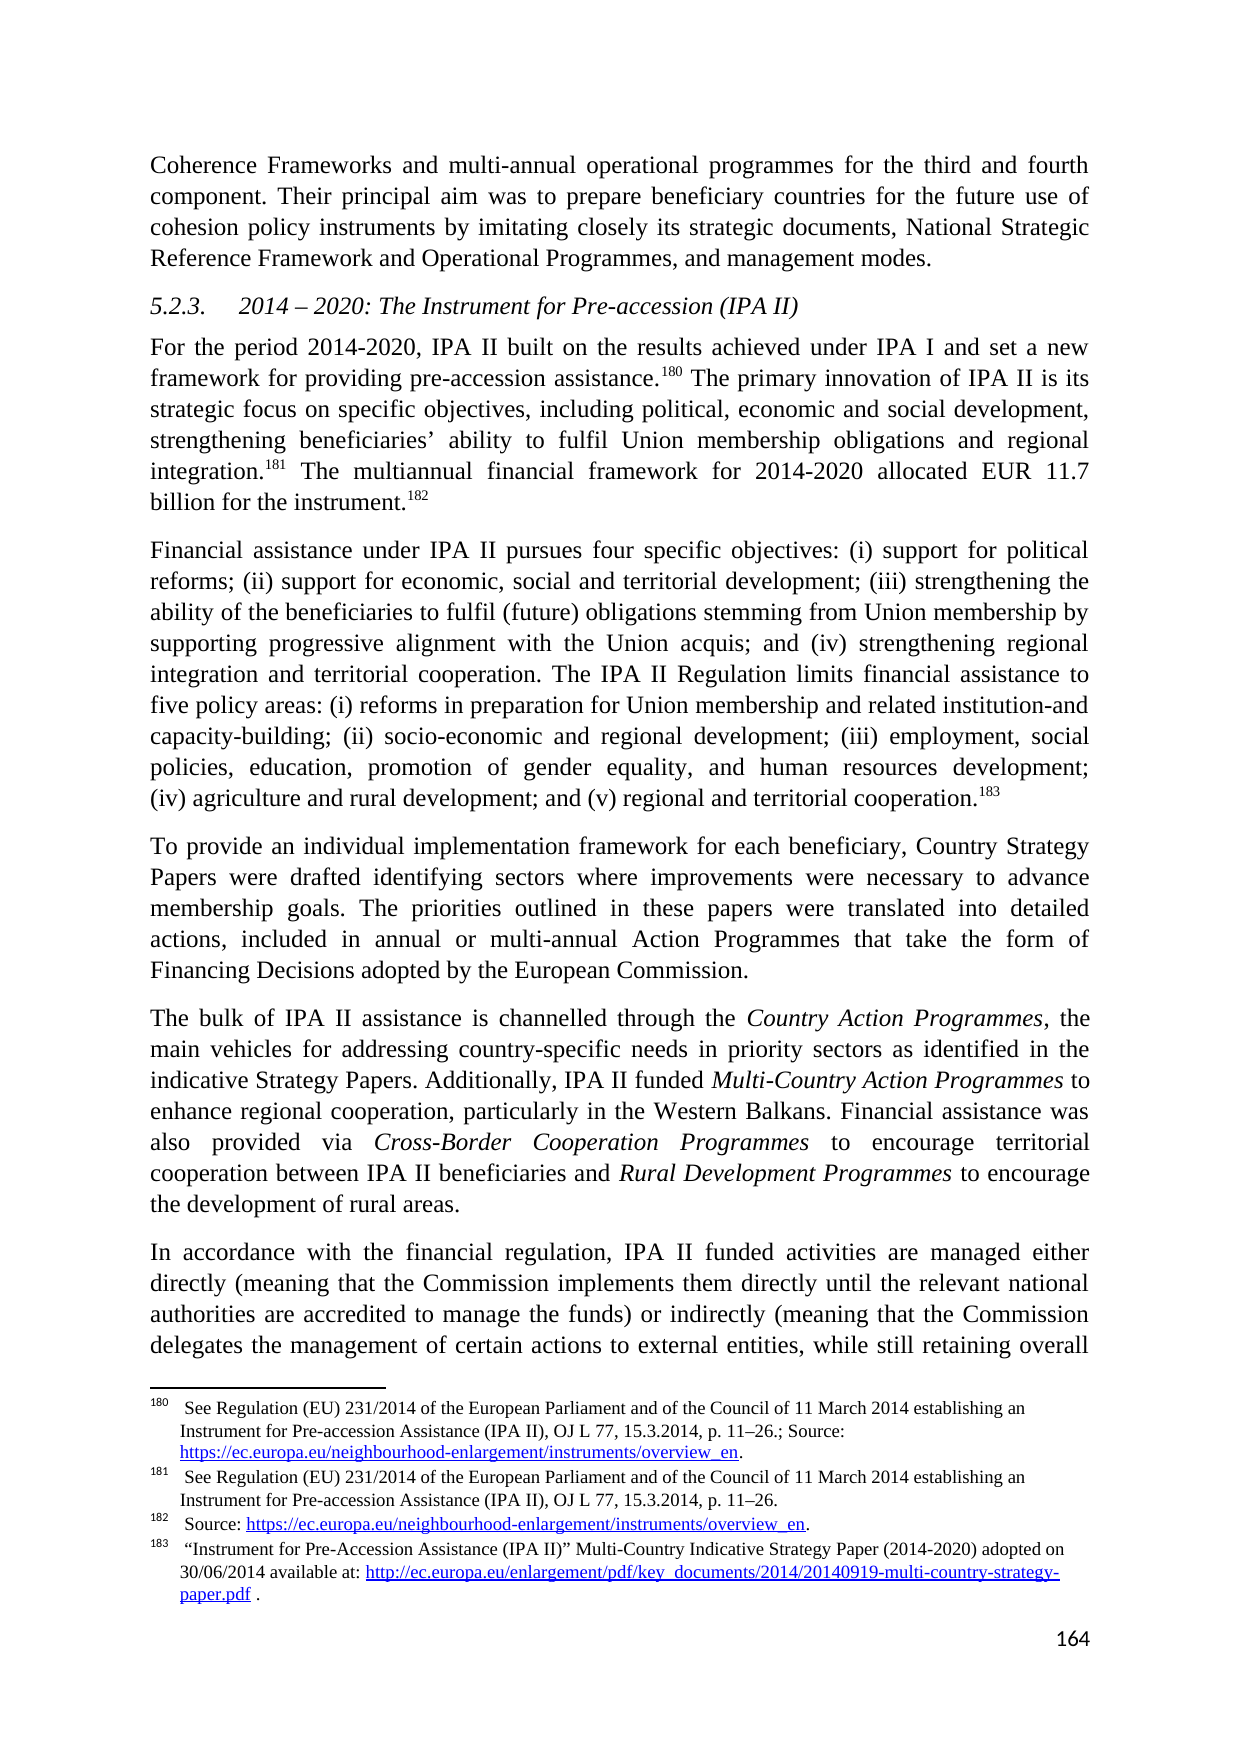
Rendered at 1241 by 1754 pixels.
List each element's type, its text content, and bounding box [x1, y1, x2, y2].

text For the period 2014-2020, IPA II built on the results achieved under IPA I and set a new framework for providing pre-accession assistance. The primary innovation of IPA II is its strategic focus on specific objectives, including political, economic and social development, strengthening beneficiaries’ ability to fulfil Union membership obligations and regional integration. The multiannual financial framework for 2014-2020 allocated EUR 11.7 billion for the instrument. [150, 332, 1090, 516]
text To provide an individual implementation framework for each beneficiary, Country Strategy Papers were drafted identifying sectors where improvements were necessary to advance membership goals. The priorities outlined in these papers were translated into detailed actions, included in annual or multi-annual Action Programmes that take the form of Financing Decisions adopted by the European Commission. [150, 831, 1090, 984]
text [150, 1237, 1090, 1359]
subtitle 2014 – 2020: The Instrument for Pre-accession (IPA II) [150, 291, 1090, 319]
text Financial assistance under IPA II pursues four specific objectives: (i) support for political reforms; (ii) support for economic, social and territorial development; (iii) strengthening the ability of the beneficiaries to fulfil (future) obligations stemming from Union membership by supporting progressive alignment with the Union acquis; and (iv) strengthening regional integration and territorial cooperation. The IPA II Regulation limits financial assistance to five policy areas: (i) reforms in preparation for Union membership and related institution-and capacity-building; (ii) socio-economic and regional development; (iii) employment, social policies, education, promotion of gender equality, and human resources development; (iv) agriculture and rural development; and (v) regional and territorial cooperation. [150, 535, 1090, 812]
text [150, 150, 1090, 272]
text The bulk of IPA II assistance is channelled through the Country Action Programmes, the main vehicles for addressing country-specific needs in priority sectors as identified in the indicative Strategy Papers. Additionally, IPA II funded Multi-Country Action Programmes to enhance regional cooperation, particularly in the Western Balkans. Financial assistance was also provided via Cross-Border Cooperation Programmes to encourage territorial cooperation between IPA II beneficiaries and Rural Development Programmes to encourage the development of rural areas. [150, 1003, 1090, 1218]
